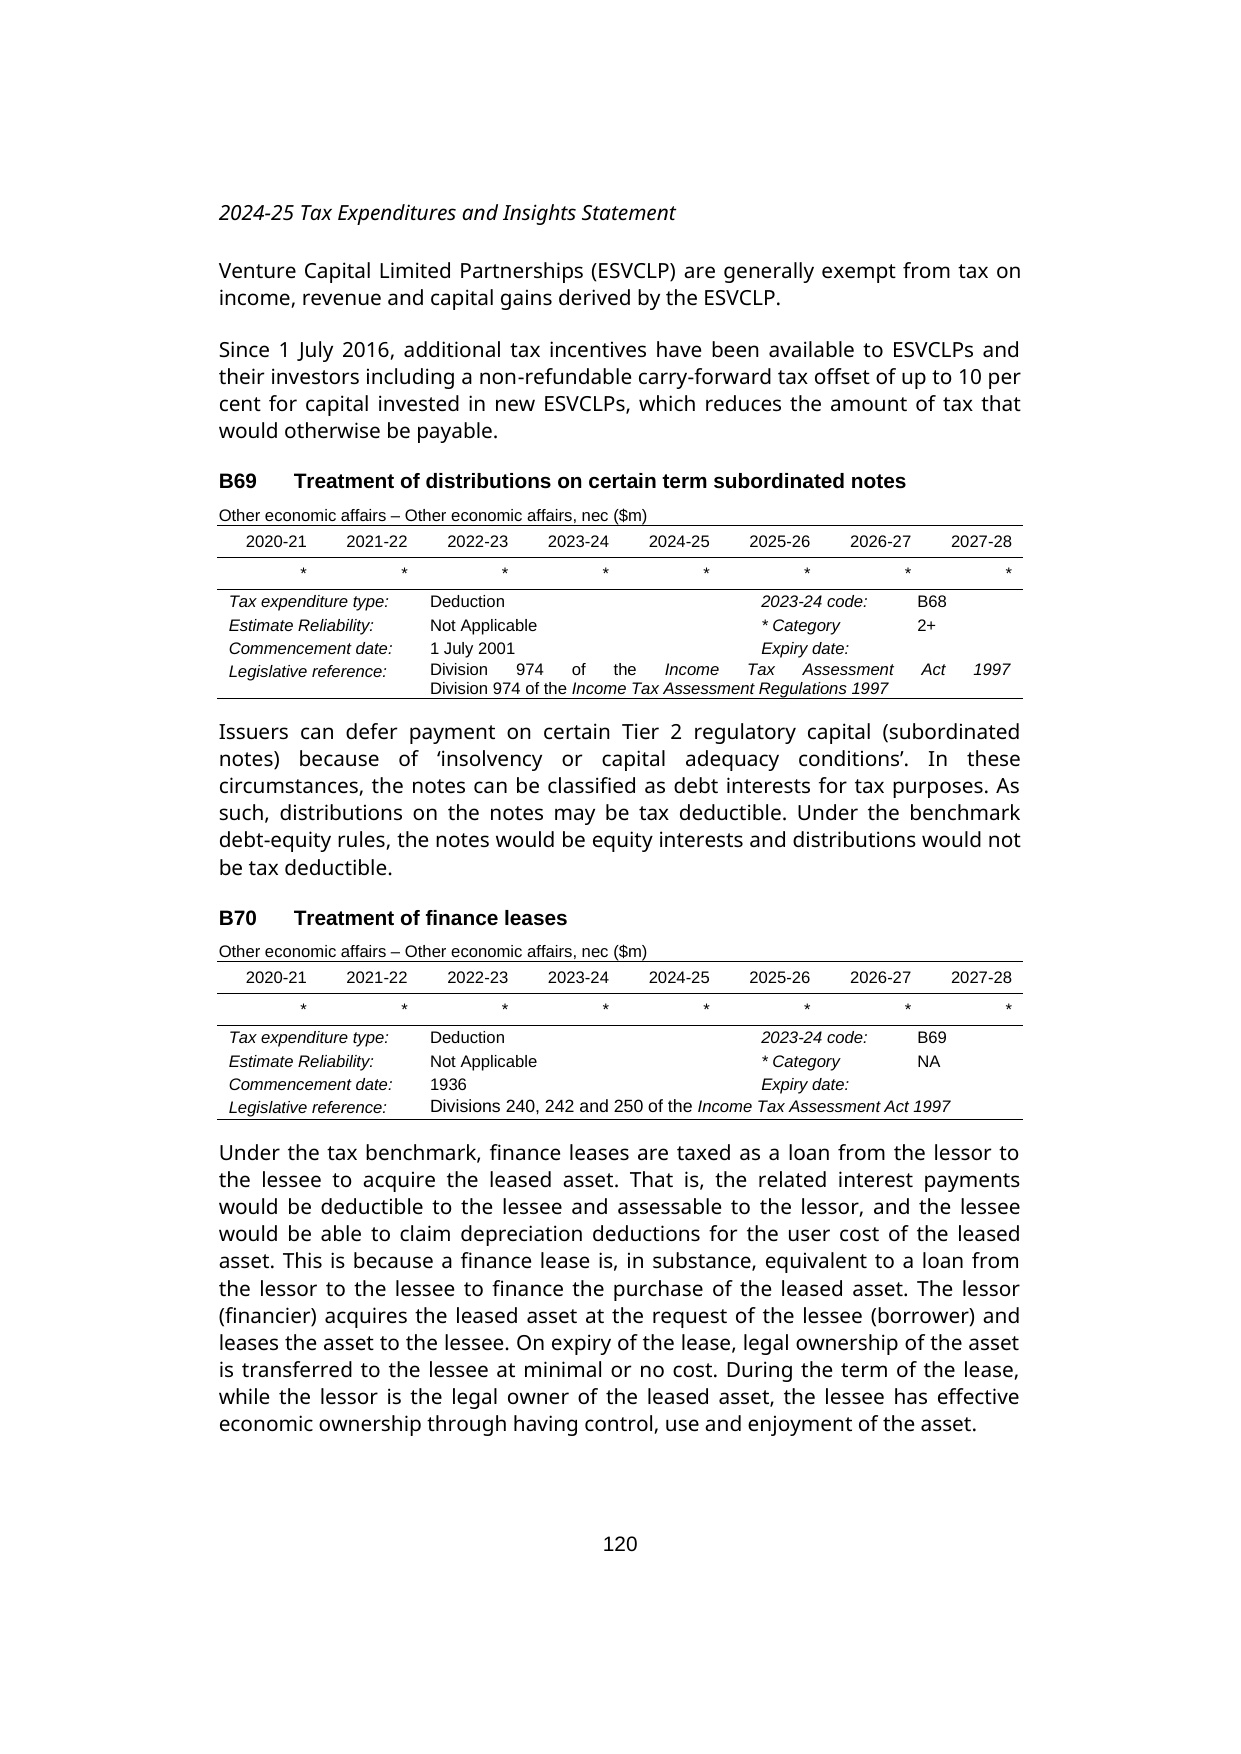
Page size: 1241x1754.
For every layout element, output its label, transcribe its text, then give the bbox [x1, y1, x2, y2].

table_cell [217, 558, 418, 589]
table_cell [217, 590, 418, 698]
subtitle B70 Treatment of finance leases [218, 905, 1022, 929]
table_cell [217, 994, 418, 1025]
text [218, 257, 1022, 311]
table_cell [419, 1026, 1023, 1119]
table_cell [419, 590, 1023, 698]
subtitle B69 Treatment of distributions on certain term subordinated notes [218, 469, 1022, 493]
subtitle Other economic affairs – Other economic affairs, nec ($m) [218, 942, 1022, 961]
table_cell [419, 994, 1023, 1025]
text Under the tax benchmark, finance leases are taxed as a loan from the lessor to the lessee to acquire the leased asset. That is, the related interest payments would be deductible to the lessee and assessable to the lessor, and the lessee would be able to claim depreciation deductions for the user cost of the leased asset. This is because a finance lease is, in substance, equivalent to a loan from the lessor to the lessee to finance the purchase of the leased asset. The lessor (financier) acquires the leased asset at the request of the lessee (borrower) and leases the asset to the lessee. On expiry of the lease, legal ownership of the asset is transferred to the lessee at minimal or no cost. During the term of the lease, while the lessor is the legal owner of the leased asset, the lessee has effective economic ownership through having control, use and enjoyment of the asset. [218, 1139, 1022, 1437]
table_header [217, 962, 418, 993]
subtitle Other economic affairs – Other economic affairs, nec ($m) [218, 506, 1022, 525]
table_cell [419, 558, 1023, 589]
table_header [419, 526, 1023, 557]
text Since 1 July 2016, additional tax incentives have been available to ESVCLPs and their investors including a non-refundable carry-forward tax offset of up to 10 per cent for capital invested in new ESVCLPs, which reduces the amount of tax that would otherwise be payable. [218, 336, 1022, 444]
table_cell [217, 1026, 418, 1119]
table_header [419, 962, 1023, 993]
text Issuers can defer payment on certain Tier 2 regulatory capital (subordinated notes) because of ‘insolvency or capital adequacy conditions’. In these circumstances, the notes can be classified as debt interests for tax purposes. As such, distributions on the notes may be tax deductible. Under the benchmark debt-equity rules, the notes would be equity interests and distributions would not be tax deductible. [218, 718, 1022, 880]
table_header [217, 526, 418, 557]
